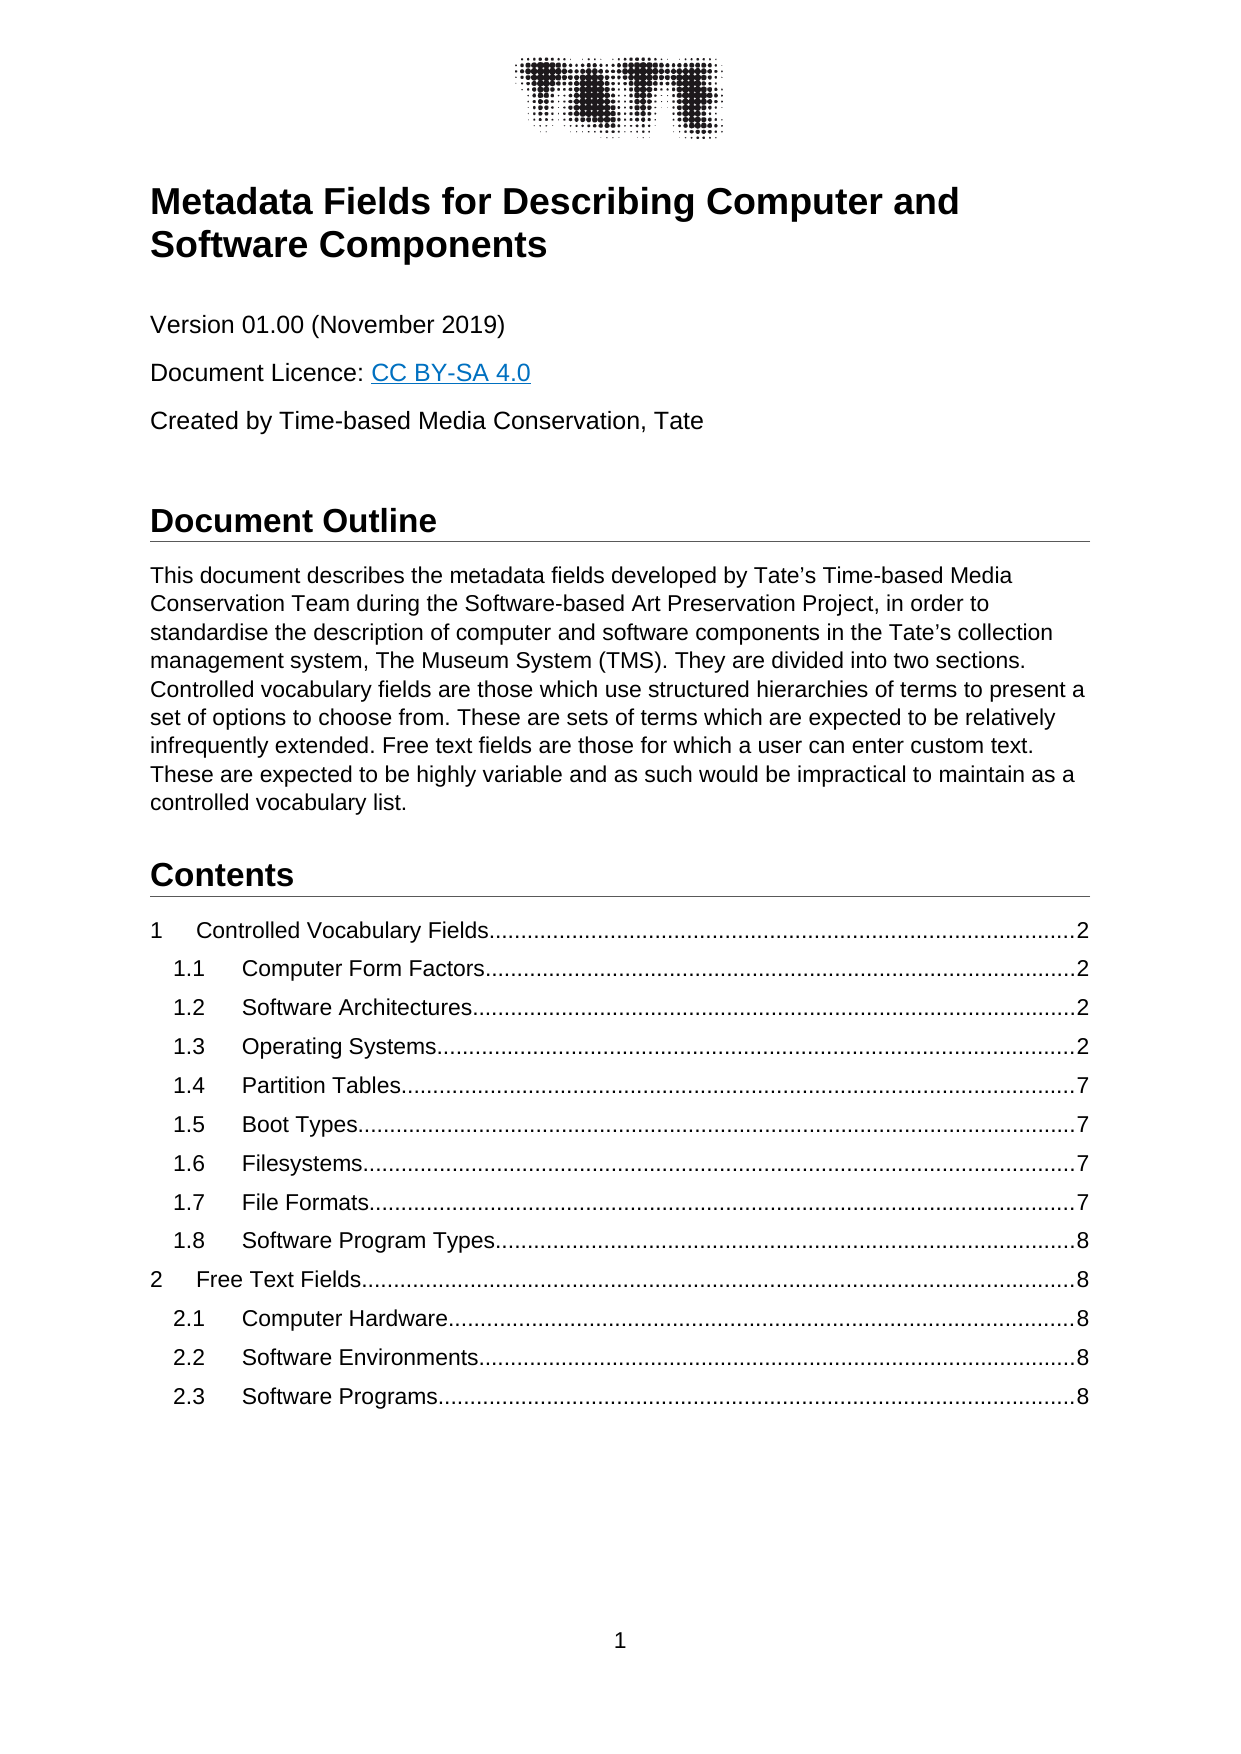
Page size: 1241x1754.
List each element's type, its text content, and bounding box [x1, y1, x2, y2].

text Created by Time-based Media Conservation, Tate [150, 406, 1090, 435]
picture [506, 43, 732, 147]
subtitle Document Outline [150, 501, 1090, 541]
text Version 01.00 (November 2019) [150, 311, 1090, 339]
text This document describes the metadata fields developed by Tate’s Time-based Media Conservation Team during the Software-based Art Preservation Project, in order to standardise the description of computer and software components in the Tate’s collection management system, The Museum System (TMS). They are divided into two sections. Controlled vocabulary fields are those which use structured hierarchies of terms to present a set of options to choose from. These are sets of terms which are expected to be relatively infrequently extended. Free text fields are those for which a user can enter custom text. These are expected to be highly variable and as such would be impractical to maintain as a controlled vocabulary list. [150, 562, 1090, 816]
title Metadata Fields for Describing Computer and Software Components [150, 179, 1090, 265]
text Document Licence: CC BY-SA 4.0 [150, 358, 1090, 387]
